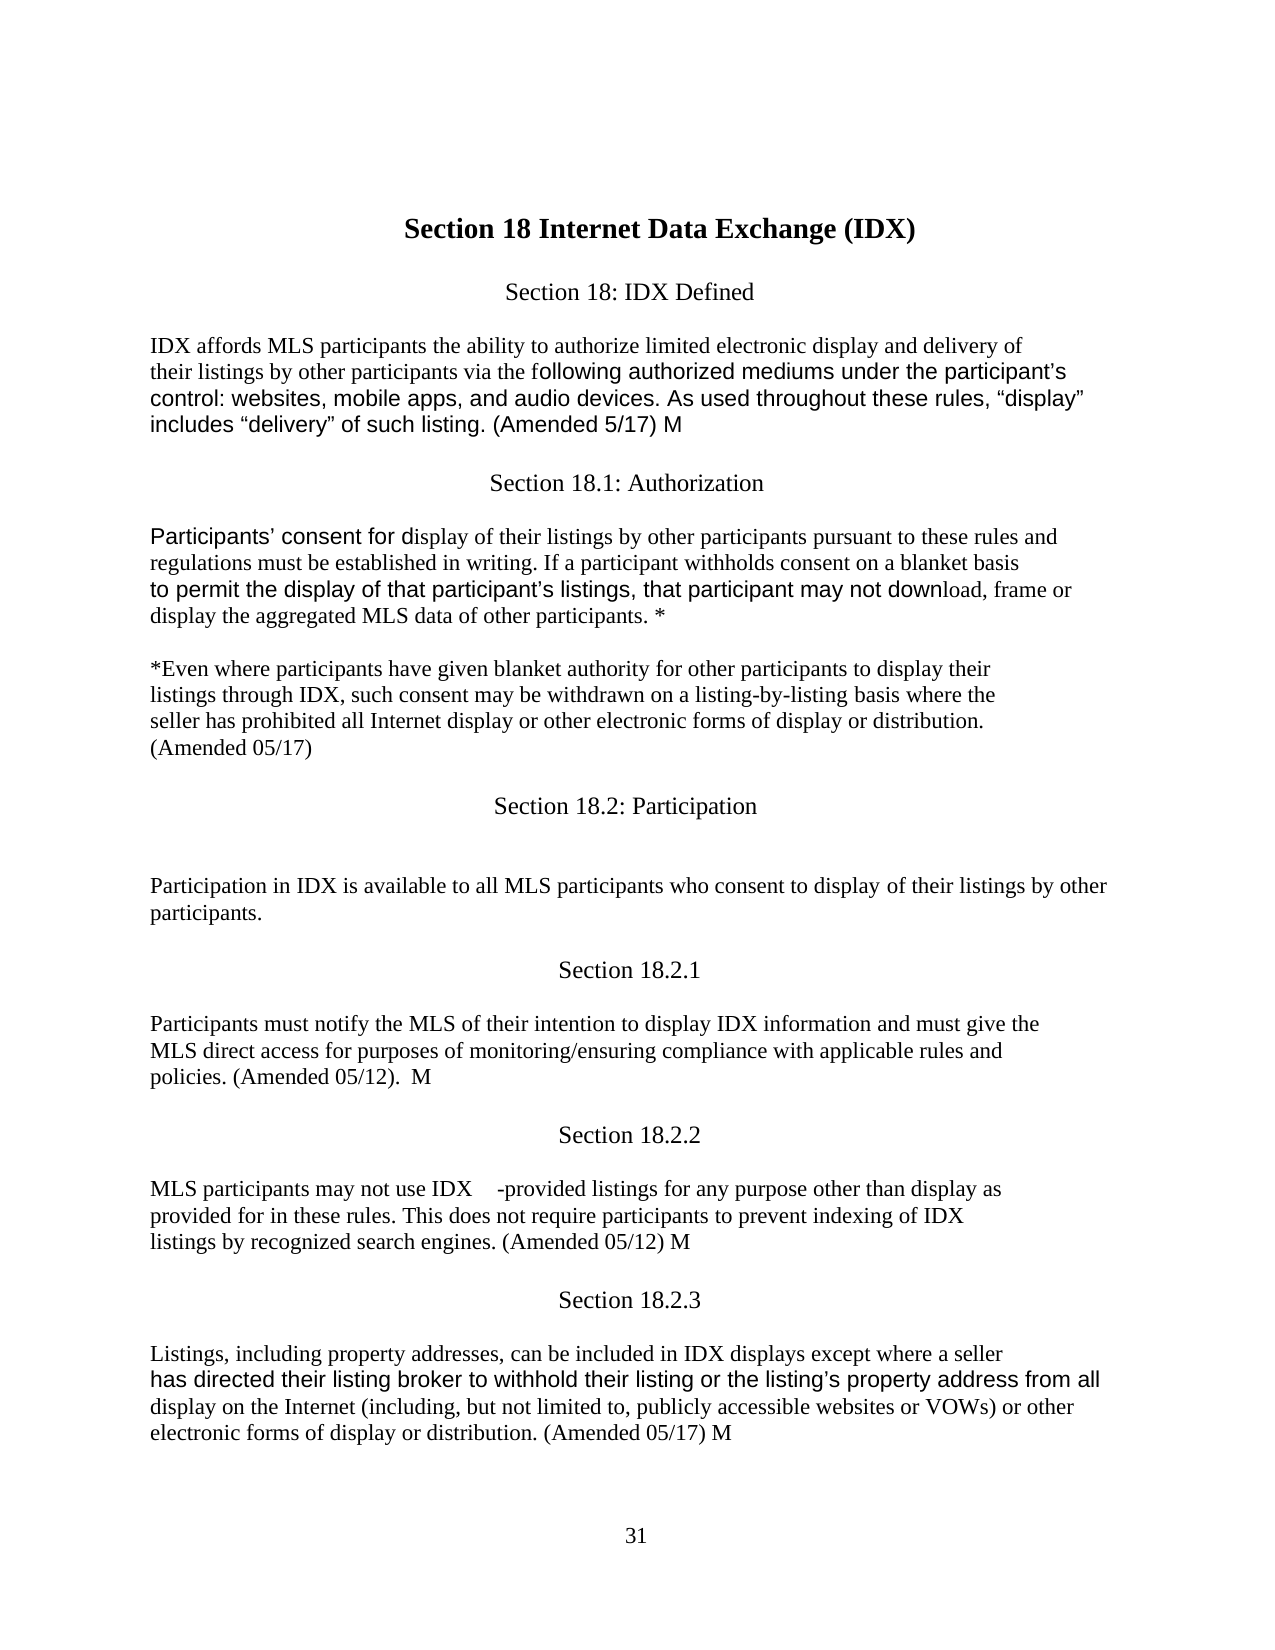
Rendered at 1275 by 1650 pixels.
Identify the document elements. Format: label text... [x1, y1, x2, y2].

subtitle Section 18.2: Participation [139, 791, 1111, 819]
text IDX affords MLS participants the ability to authorize limited electronic display and delivery of [150, 332, 1275, 358]
text has directed their listing broker to withhold their listing or the listing’s property address from all display on the Internet (including, but not limited to, publicly accessible websites or VOWs) or other electronic forms of display or distribution. (Amended 05/17) M [150, 1366, 1101, 1445]
subtitle Section 18.1: Authorization [139, 468, 1114, 497]
text MLS participants may not use IDX -provided listings for any purpose other than display as provided for in these rules. This does not require participants to prevent indexing of IDX listings by recognized search engines. (Amended 05/12) M [150, 1175, 1036, 1254]
subtitle Section 18.2.3 [139, 1285, 1119, 1314]
text Participants must notify the MLS of their intention to display IDX information and must give the MLS direct access for purposes of monitoring/ensuring compliance with applicable rules and policies. (Amended 05/12). M [150, 1011, 1047, 1089]
text Participants’ consent for display of their listings by other participants pursuant to these rules and regulations must be established in writing. If a participant withholds consent on a blanket basis [150, 523, 1106, 576]
text *Even where participants have given blanket authority for other participants to display their listings through IDX, such consent may be withdrawn on a listing-by-listing basis where the seller has prohibited all Internet display or other electronic forms of display or distribution. (Amended 05/17) [150, 655, 1048, 760]
subtitle Section 18 Internet Data Exchange (IDX) [404, 211, 1275, 244]
subtitle Section 18.2.1 [139, 956, 1119, 984]
text Participation in IDX is available to all MLS participants who consent to display of their listings by other participants. [150, 872, 1107, 925]
text to permit the display of that participant’s listings, that participant may not download, frame or display the aggregated MLS data of other participants. * [150, 576, 1072, 628]
subtitle Section 18.2.2 [139, 1120, 1119, 1149]
subtitle Section 18: IDX Defined [139, 277, 1119, 306]
text their listings by other participants via the following authorized mediums under the participant’s control: websites, mobile apps, and audio devices. As used throughout these rules, “display” includes “delivery” of such listing. (Amended 5/17) M [150, 358, 1098, 437]
text Listings, including property addresses, can be included in IDX displays except where a seller [150, 1340, 1275, 1366]
